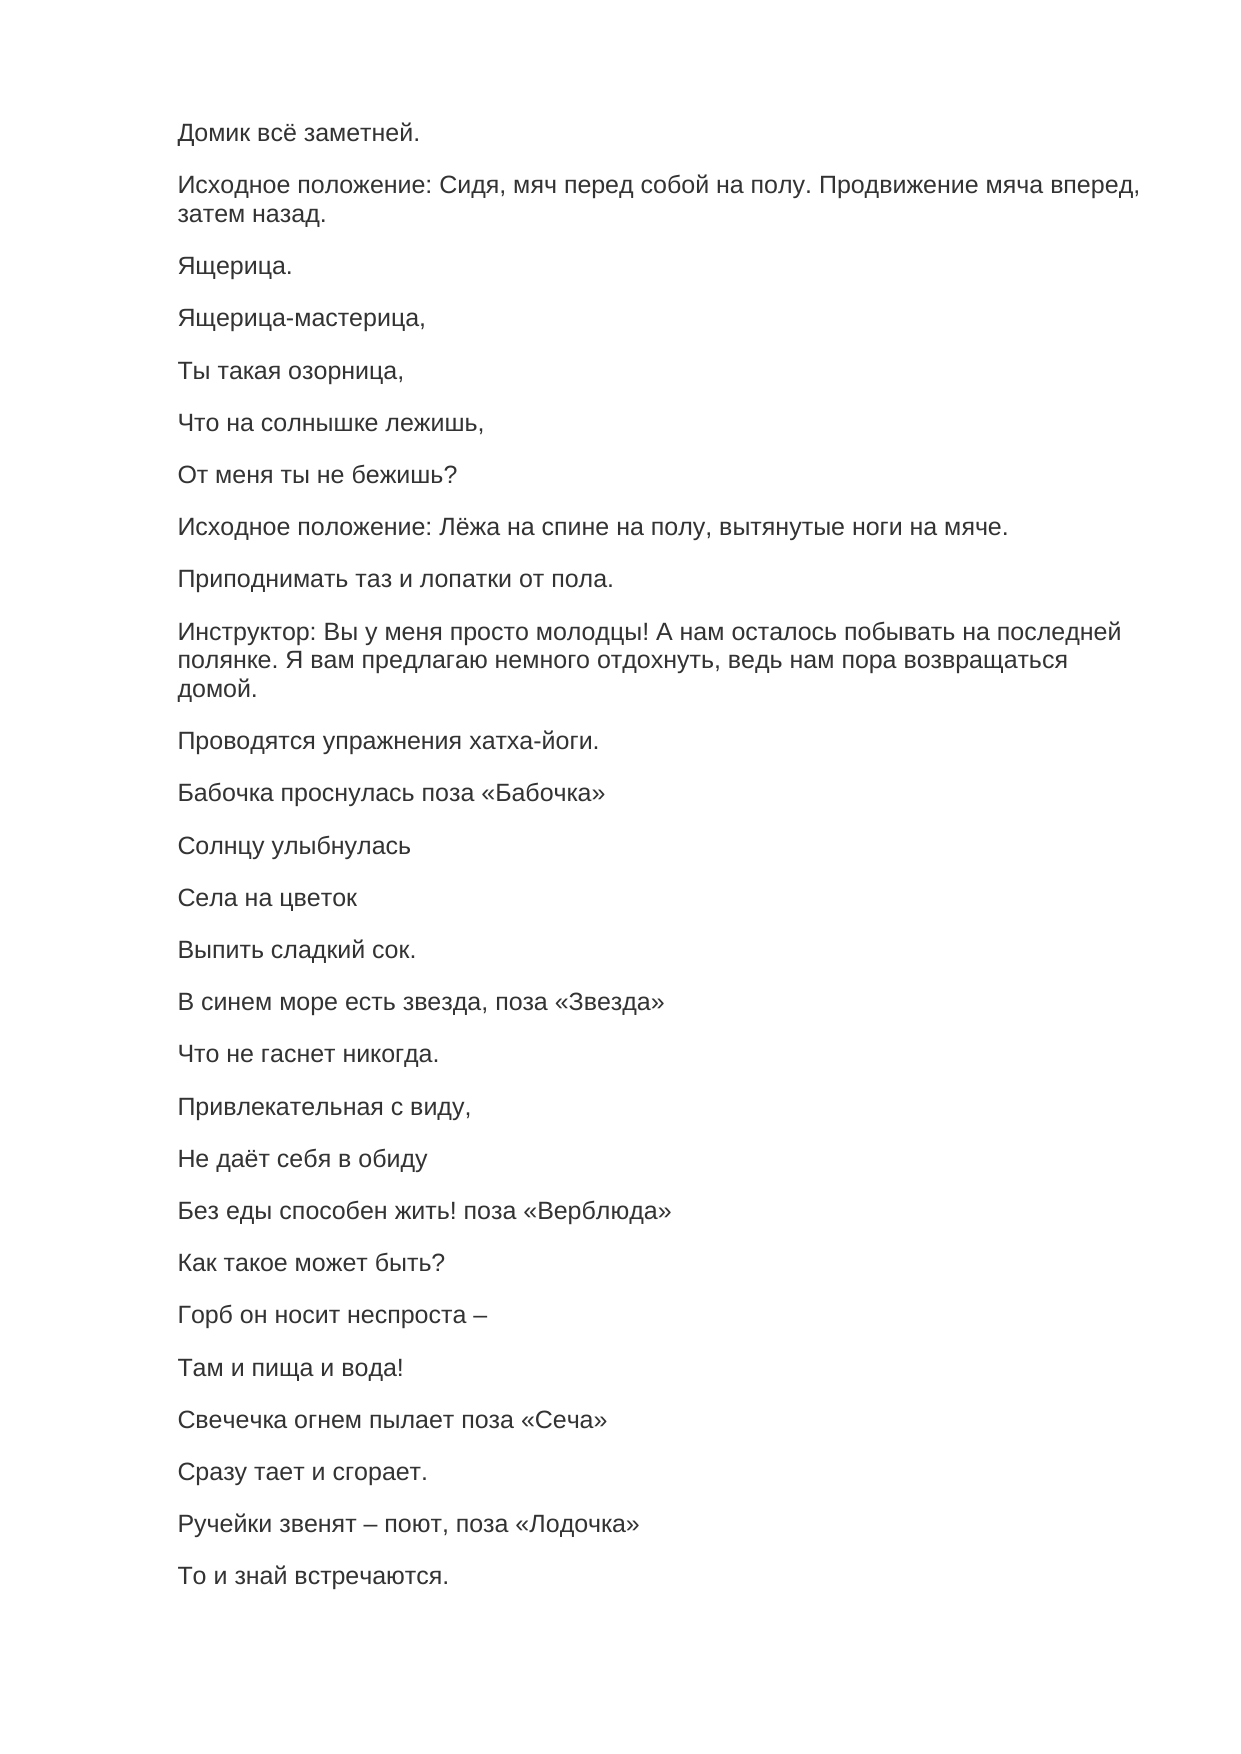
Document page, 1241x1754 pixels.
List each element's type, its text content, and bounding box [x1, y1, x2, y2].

text Солнцу улыбнулась [177, 831, 1152, 859]
text То и знай встречаются. [177, 1561, 1152, 1590]
text Исходное положение: Сидя, мяч перед собой на полу. Продвижение мяча вперед, затем назад. [177, 170, 1152, 228]
text Горб он носит неспроста – [177, 1300, 1152, 1329]
text В синем море есть звезда, поза «Звезда» [177, 987, 1152, 1016]
text Ящерица-мастерица, [177, 303, 1152, 332]
text Исходное положение: Лёжа на спине на полу, вытянутые ноги на мяче. [177, 512, 1152, 541]
text Без еды способен жить! поза «Верблюда» [177, 1196, 1152, 1225]
text Бабочка проснулась поза «Бабочка» [177, 778, 1152, 807]
text Ящерица. [177, 251, 1152, 280]
text Привлекательная с виду, [177, 1092, 1152, 1120]
text Что не гаснет никогда. [177, 1039, 1152, 1068]
text Что на солнышке лежишь, [177, 408, 1152, 437]
text Домик всё заметней. [177, 118, 1152, 147]
text Ты такая озорница, [177, 356, 1152, 384]
text Как такое может быть? [177, 1248, 1152, 1277]
text Инструктор: Вы у меня просто молодцы! А нам осталось побывать на последней полянке. Я вам предлагаю немного отдохнуть, ведь нам пора возвращаться домой. [177, 617, 1152, 703]
text Ручейки звенят – поют, поза «Лодочка» [177, 1509, 1152, 1538]
text Выпить сладкий сок. [177, 935, 1152, 964]
text Не даёт себя в обиду [177, 1144, 1152, 1172]
text Приподнимать таз и лопатки от пола. [177, 564, 1152, 593]
text Проводятся упражнения хатха-йоги. [177, 726, 1152, 755]
text Свечечка огнем пылает поза «Сеча» [177, 1405, 1152, 1433]
text Там и пища и вода! [177, 1352, 1152, 1381]
text От меня ты не бежишь? [177, 460, 1152, 489]
text Села на цветок [177, 883, 1152, 912]
text Сразу тает и сгорает. [177, 1457, 1152, 1486]
